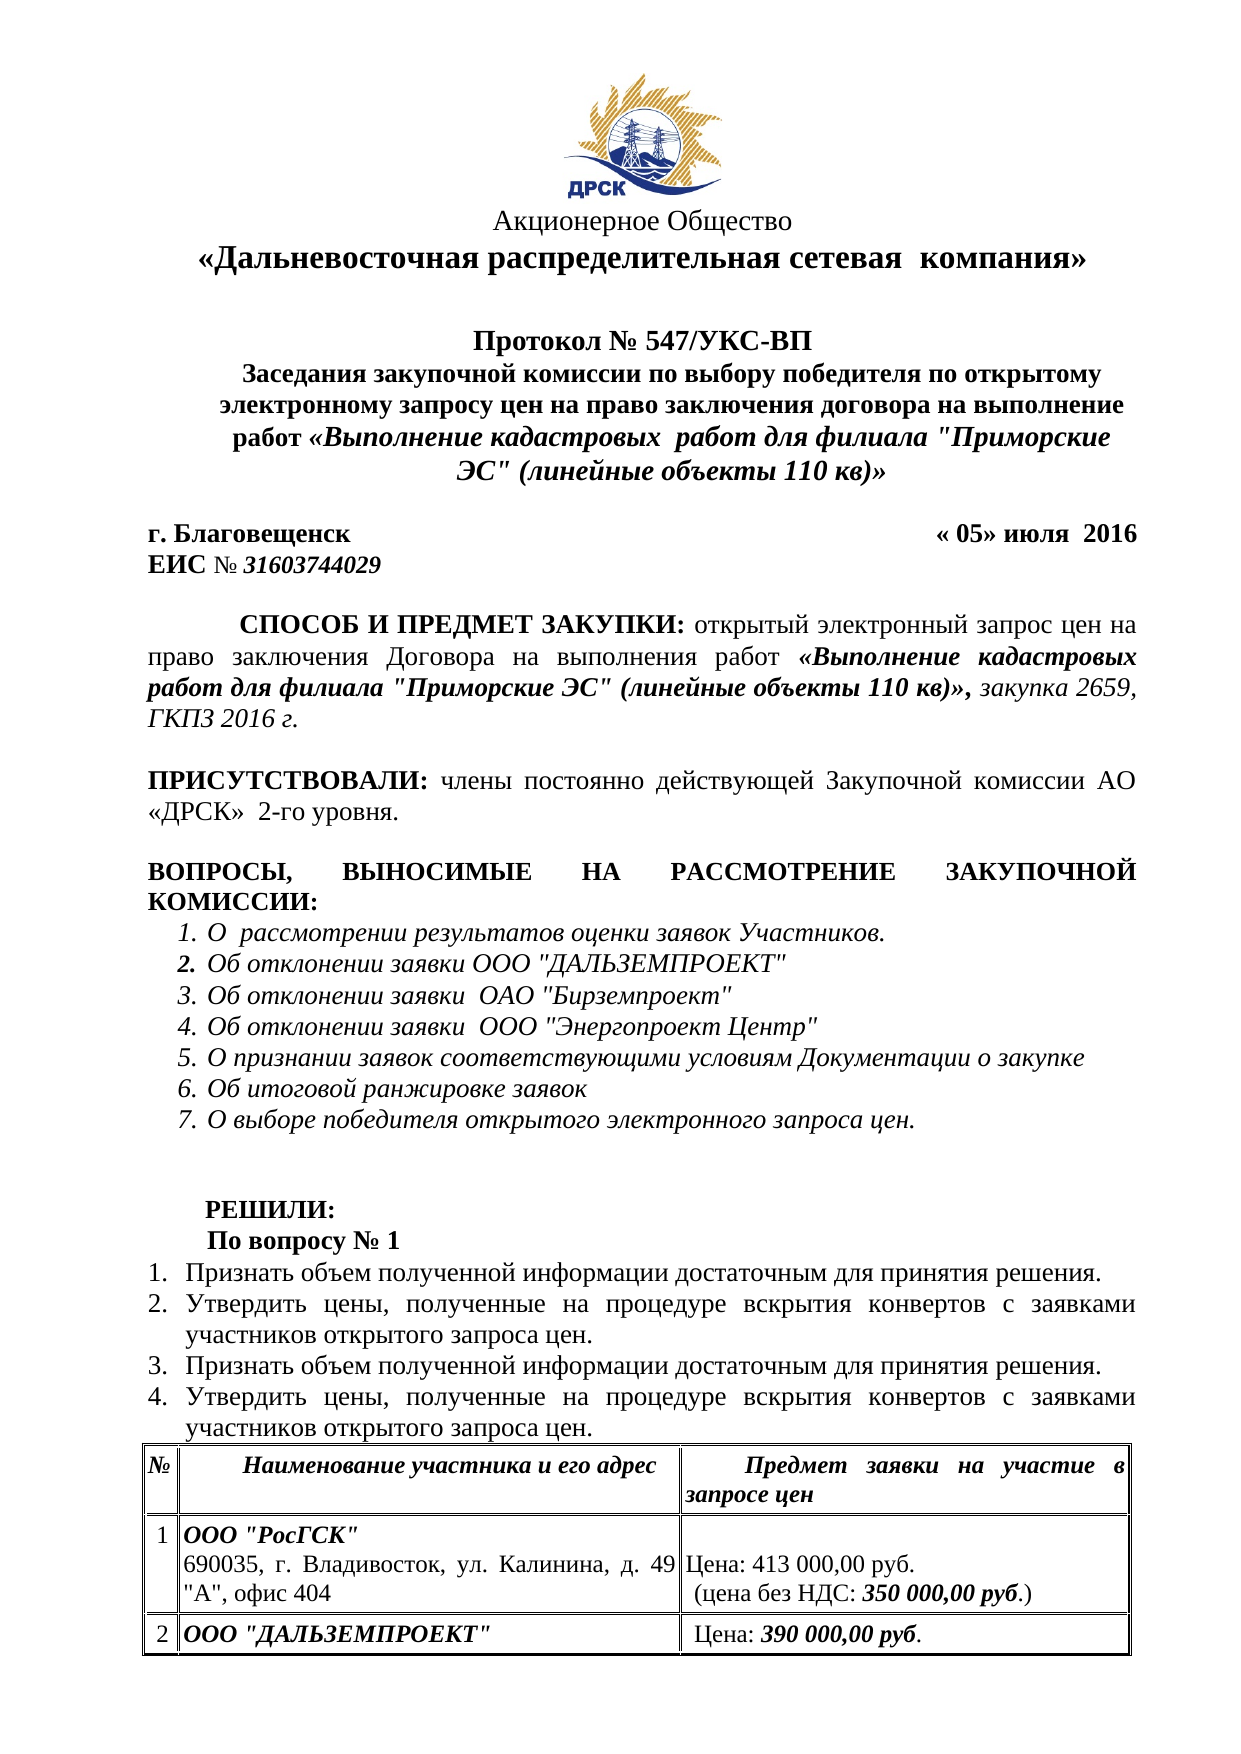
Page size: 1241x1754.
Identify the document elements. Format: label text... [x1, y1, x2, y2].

list СПОСОБ И ПРЕДМЕТ ЗАКУПКИ: открытый электронный запрос цен на право заключения Договора на выполнения работ «Выполнение кадастровых работ для филиала "Приморские ЭС" (линейные объекты 110 кв)», закупка 2659, ГКПЗ 2016 г. [148, 608, 1137, 733]
text «Дальневосточная распределительная сетевая компания» [148, 237, 1137, 275]
list О выборе победителя открытого электронного запроса цен. [177, 1103, 1137, 1134]
table_cell Цена: 413 000,00 руб. (цена без НДС: 350 000,00 руб.) [681, 1513, 1130, 1611]
table_header № [145, 1446, 178, 1513]
table_header г. Благовещенск ЕИС № 31603744029 [136, 518, 644, 580]
list Об отклонении заявки ООО "ДАЛЬЗЕМПРОЕКТ" [148, 948, 1137, 979]
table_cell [681, 1611, 1129, 1653]
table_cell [179, 1615, 681, 1653]
table_header Наименование участника и его адрес [179, 1446, 681, 1513]
table_cell ООО "РосГСК" 690035, г. Владивосток, ул. Калинина, д. 49 "А", офис 404 [180, 1516, 679, 1611]
list Заседания закупочной комиссии по выбору победителя по открытому электронному запросу цен на право заключения договора на выполнение работ «Выполнение кадастровых работ для филиала "Приморские ЭС" (линейные объекты 110 кв)» [207, 357, 1137, 486]
list Протокол № 547/УКС-ВП [148, 323, 1137, 357]
list Об отклонении заявки ООО "Энергопроект Центр" [148, 1010, 1137, 1041]
list Признать объем полученной информации достаточным для принятия решения. [148, 1349, 1137, 1380]
text По вопросу № 1 [148, 1224, 1137, 1256]
text ВОПРОСЫ, ВЫНОСИМЫЕ НА РАССМОТРЕНИЕ ЗАКУПОЧНОЙ КОМИССИИ: [148, 856, 1137, 916]
table_cell 2 [145, 1611, 178, 1653]
list Признать объем полученной информации достаточным для принятия решения. [148, 1256, 1137, 1287]
table_header « 05» июля 2016 [644, 518, 1148, 580]
table_header Предмет заявки на участие в запросе цен [681, 1446, 1128, 1513]
list Утвердить цены, полученные на процедуре вскрытия конвертов с заявками участников открытого запроса цен. [148, 1287, 1137, 1349]
list Утвердить цены, полученные на процедуре вскрытия конвертов с заявками участников открытого запроса цен. [148, 1380, 1137, 1442]
list О рассмотрении результатов оценки заявок Участников. [148, 916, 1137, 948]
list Об итоговой ранжировке заявок [177, 1072, 1137, 1103]
list О признании заявок соответствующими условиям Документации о закупке [177, 1041, 1137, 1072]
text ПРИСУТСТВОВАЛИ: члены постоянно действующей Закупочной комиссии АО «ДРСК» 2-го уровня. [148, 764, 1137, 826]
text Акционерное Общество [148, 203, 1137, 237]
text РЕШИЛИ: [148, 1194, 1137, 1224]
picture [562, 73, 723, 204]
list Об отклонении заявки ОАО "Бирземпроект" [148, 979, 1137, 1010]
table_cell 1 [143, 1513, 178, 1611]
